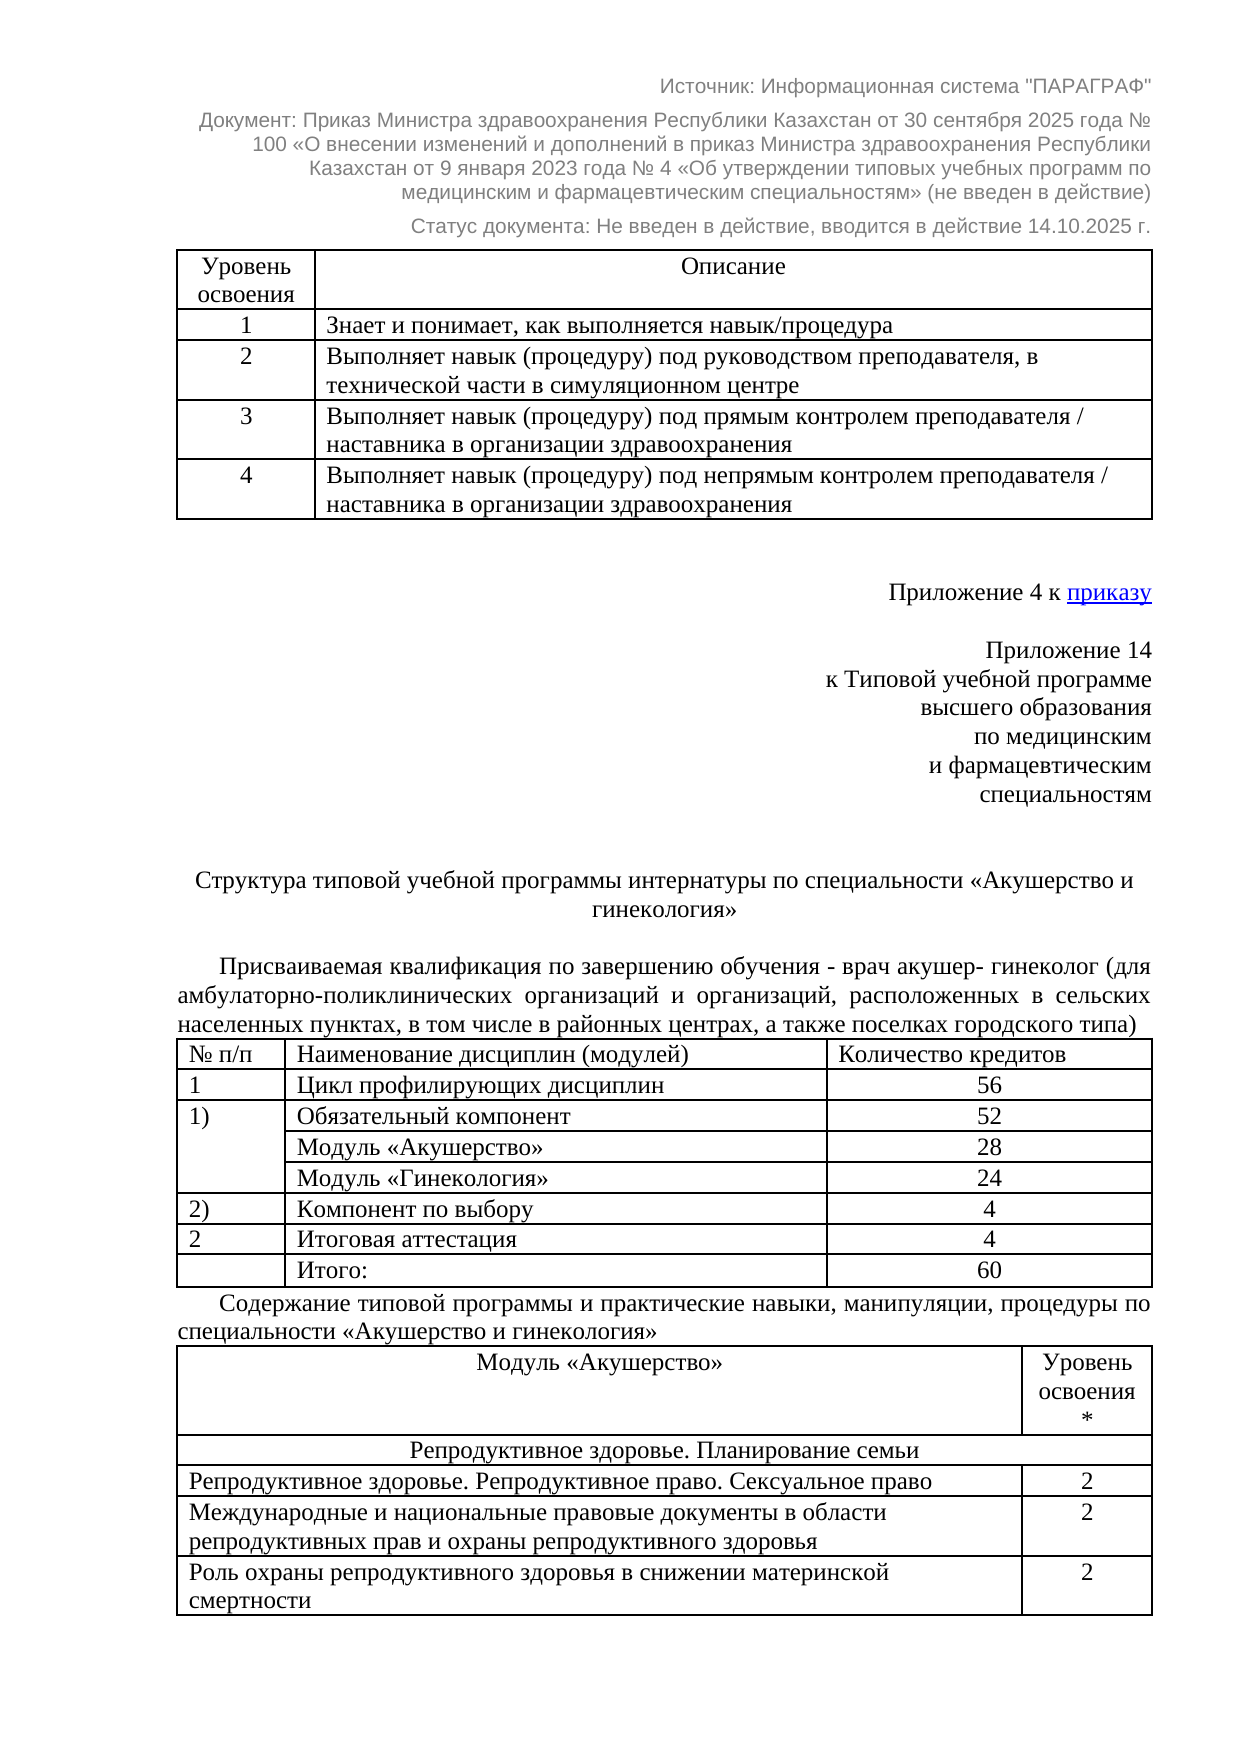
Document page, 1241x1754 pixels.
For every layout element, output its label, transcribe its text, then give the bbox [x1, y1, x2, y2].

table_cell [178, 1255, 284, 1286]
table_cell Репродуктивное здоровье. Планирование семьи [178, 1436, 1151, 1464]
table_cell Обязательный компонент [286, 1101, 826, 1130]
table_cell 52 [828, 1101, 1151, 1130]
text Содержание типовой программы и практические навыки, манипуляции, процедуры по специальности «Акушерство и гинекология» [177, 1288, 1152, 1345]
text Приложение 4 к приказу [177, 577, 1152, 606]
table_cell Роль охраны репродуктивного здоровья в снижении материнской смертности [178, 1557, 1021, 1614]
table_header Уровень освоения [178, 251, 314, 308]
text к Типовой учебной программе [177, 664, 1152, 692]
table_header Количество кредитов [828, 1040, 1151, 1068]
text высшего образования [177, 692, 1152, 721]
table_cell Репродуктивное здоровье. Репродуктивное право. Сексуальное право [178, 1466, 1021, 1495]
table_header Модуль «Акушерство» [178, 1347, 1021, 1433]
table_cell 2 [178, 1225, 284, 1253]
table_cell 2 [1023, 1497, 1151, 1555]
table_cell Цикл профилирующих дисциплин [286, 1070, 826, 1099]
table_cell Международные и национальные правовые документы в области репродуктивных прав и охраны репродуктивного здоровья [178, 1497, 1021, 1555]
table_cell 60 [828, 1255, 1151, 1286]
table_cell 4 [828, 1225, 1151, 1253]
table_header Описание [316, 251, 1151, 308]
table_cell 4 [828, 1194, 1151, 1222]
table_cell 2 [178, 341, 314, 399]
table_cell 24 [828, 1163, 1151, 1192]
table_cell 1 [178, 1070, 284, 1099]
table_header № п/п [178, 1040, 284, 1068]
table_cell 2 [1023, 1466, 1151, 1495]
text специальностям [177, 779, 1152, 807]
table_cell Итоговая аттестация [286, 1225, 826, 1253]
table_cell Модуль «Гинекология» [286, 1163, 826, 1192]
table_cell Модуль «Акушерство» [286, 1132, 826, 1161]
table_cell 1) [178, 1101, 284, 1192]
table_cell 28 [828, 1132, 1151, 1161]
table_cell Знает и понимает, как выполняется навык/процедура [316, 310, 1151, 339]
table_header Наименование дисциплин (модулей) [286, 1040, 826, 1068]
table_cell 56 [828, 1070, 1151, 1099]
table_cell 3 [178, 401, 314, 458]
table_cell 2 [1023, 1557, 1151, 1614]
table_cell Итого: [286, 1255, 826, 1286]
table_cell Компонент по выбору [286, 1194, 826, 1222]
text и фармацевтическим [177, 750, 1152, 779]
text Присваиваемая квалификация по завершению обучения - врач акушер- гинеколог (для амбулаторно-поликлинических организаций и организаций, расположенных в сельских населенных пунктах, в том числе в районных центрах, а также поселках городского типа) [177, 951, 1152, 1037]
table_cell Выполняет навык (процедуру) под руководством преподавателя, в технической части в симуляционном центре [316, 341, 1151, 399]
text Приложение 14 [177, 635, 1152, 664]
table_cell Выполняет навык (процедуру) под прямым контролем преподавателя / наставника в организации здравоохранения [316, 401, 1151, 458]
table_cell 2) [178, 1194, 284, 1222]
table_cell 4 [178, 460, 314, 518]
table_header Уровень освоения* [1023, 1347, 1151, 1433]
text Структура типовой учебной программы интернатуры по специальности «Акушерство и гинекология» [177, 865, 1152, 922]
table_cell Выполняет навык (процедуру) под непрямым контролем преподавателя / наставника в организации здравоохранения [316, 460, 1151, 518]
text по медицинским [177, 721, 1152, 750]
table_cell 1 [178, 310, 314, 339]
